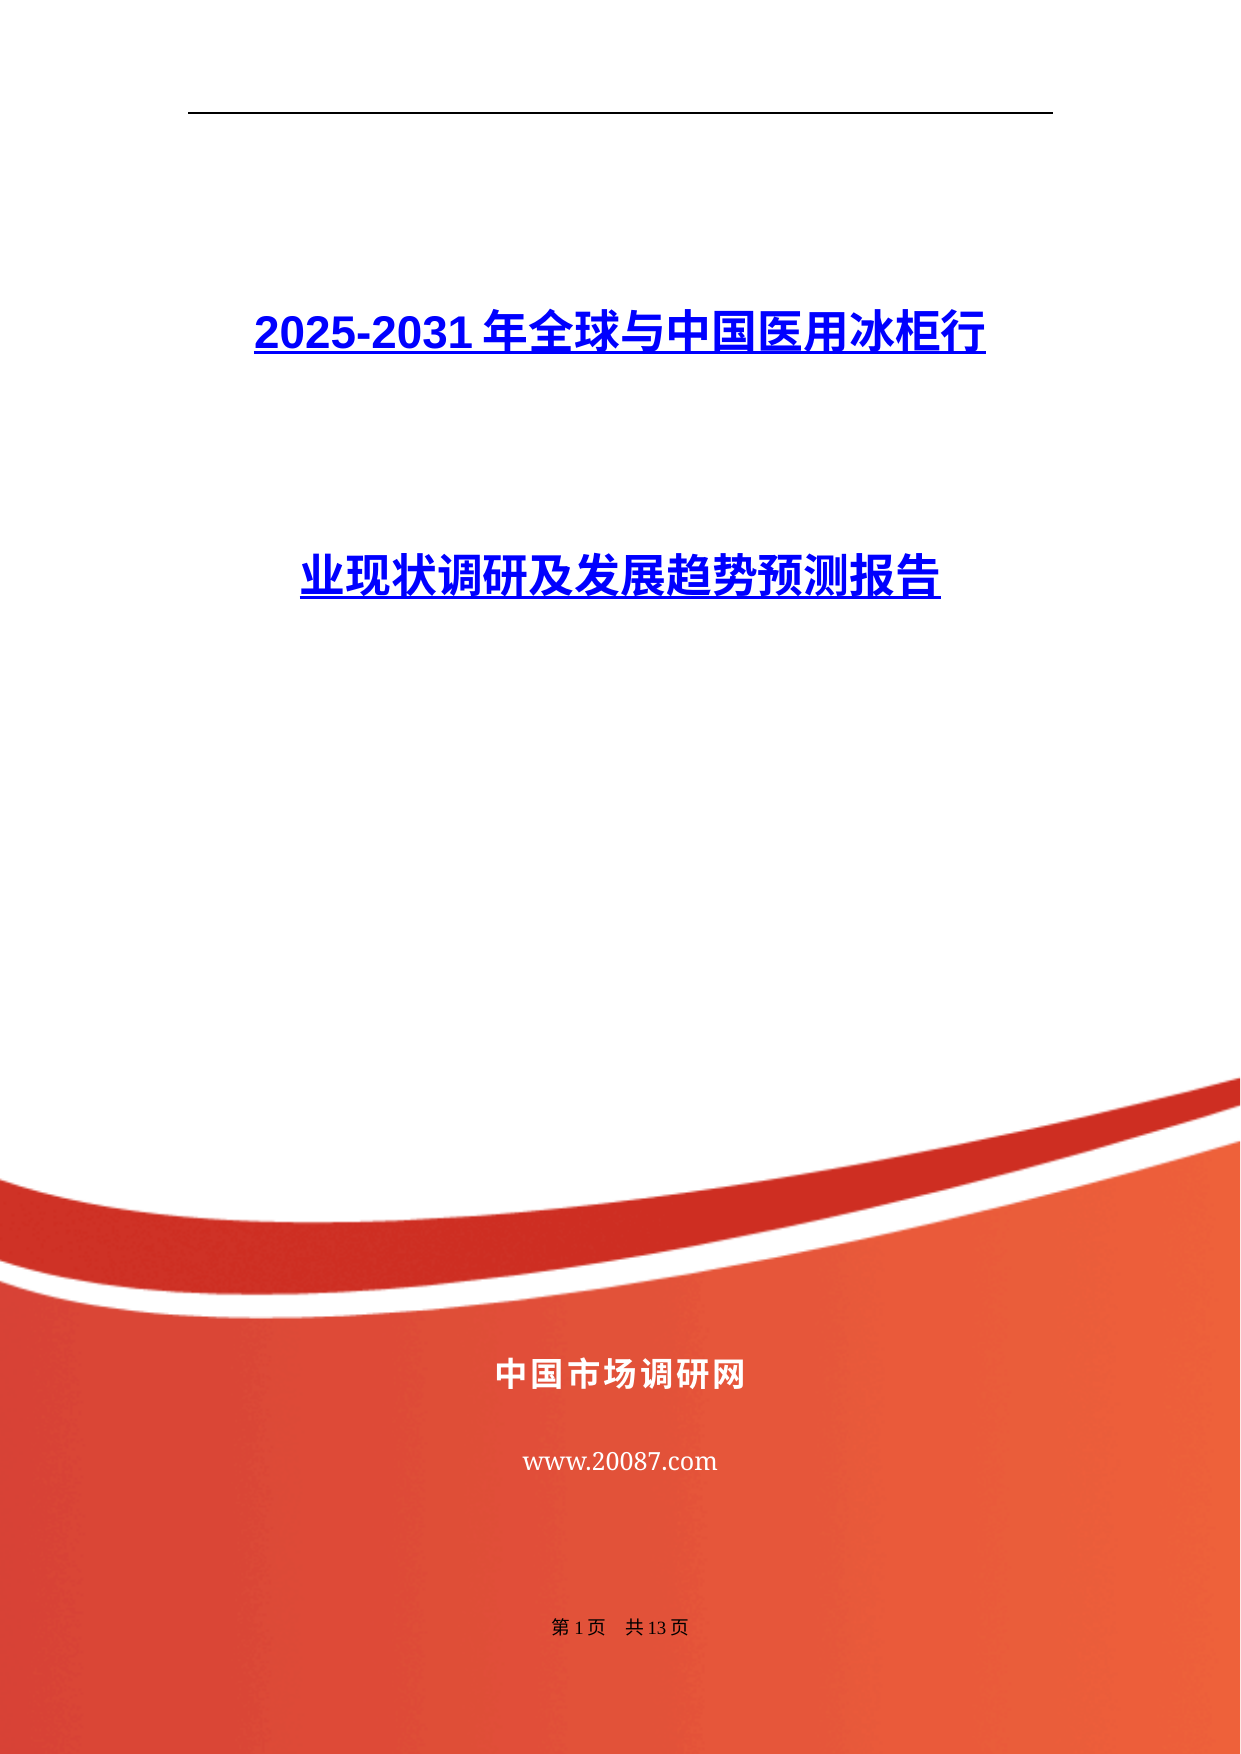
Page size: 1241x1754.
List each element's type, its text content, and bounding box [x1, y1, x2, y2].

picture [0, 1006, 1241, 1754]
subtitle 中国市场调研网 [187, 1339, 1053, 1404]
table_header 2025-2031年全球与中国医用冰柜行业现状调研及发展趋势预测报告 [188, 207, 1053, 773]
text www.20087.com [187, 1428, 1053, 1493]
